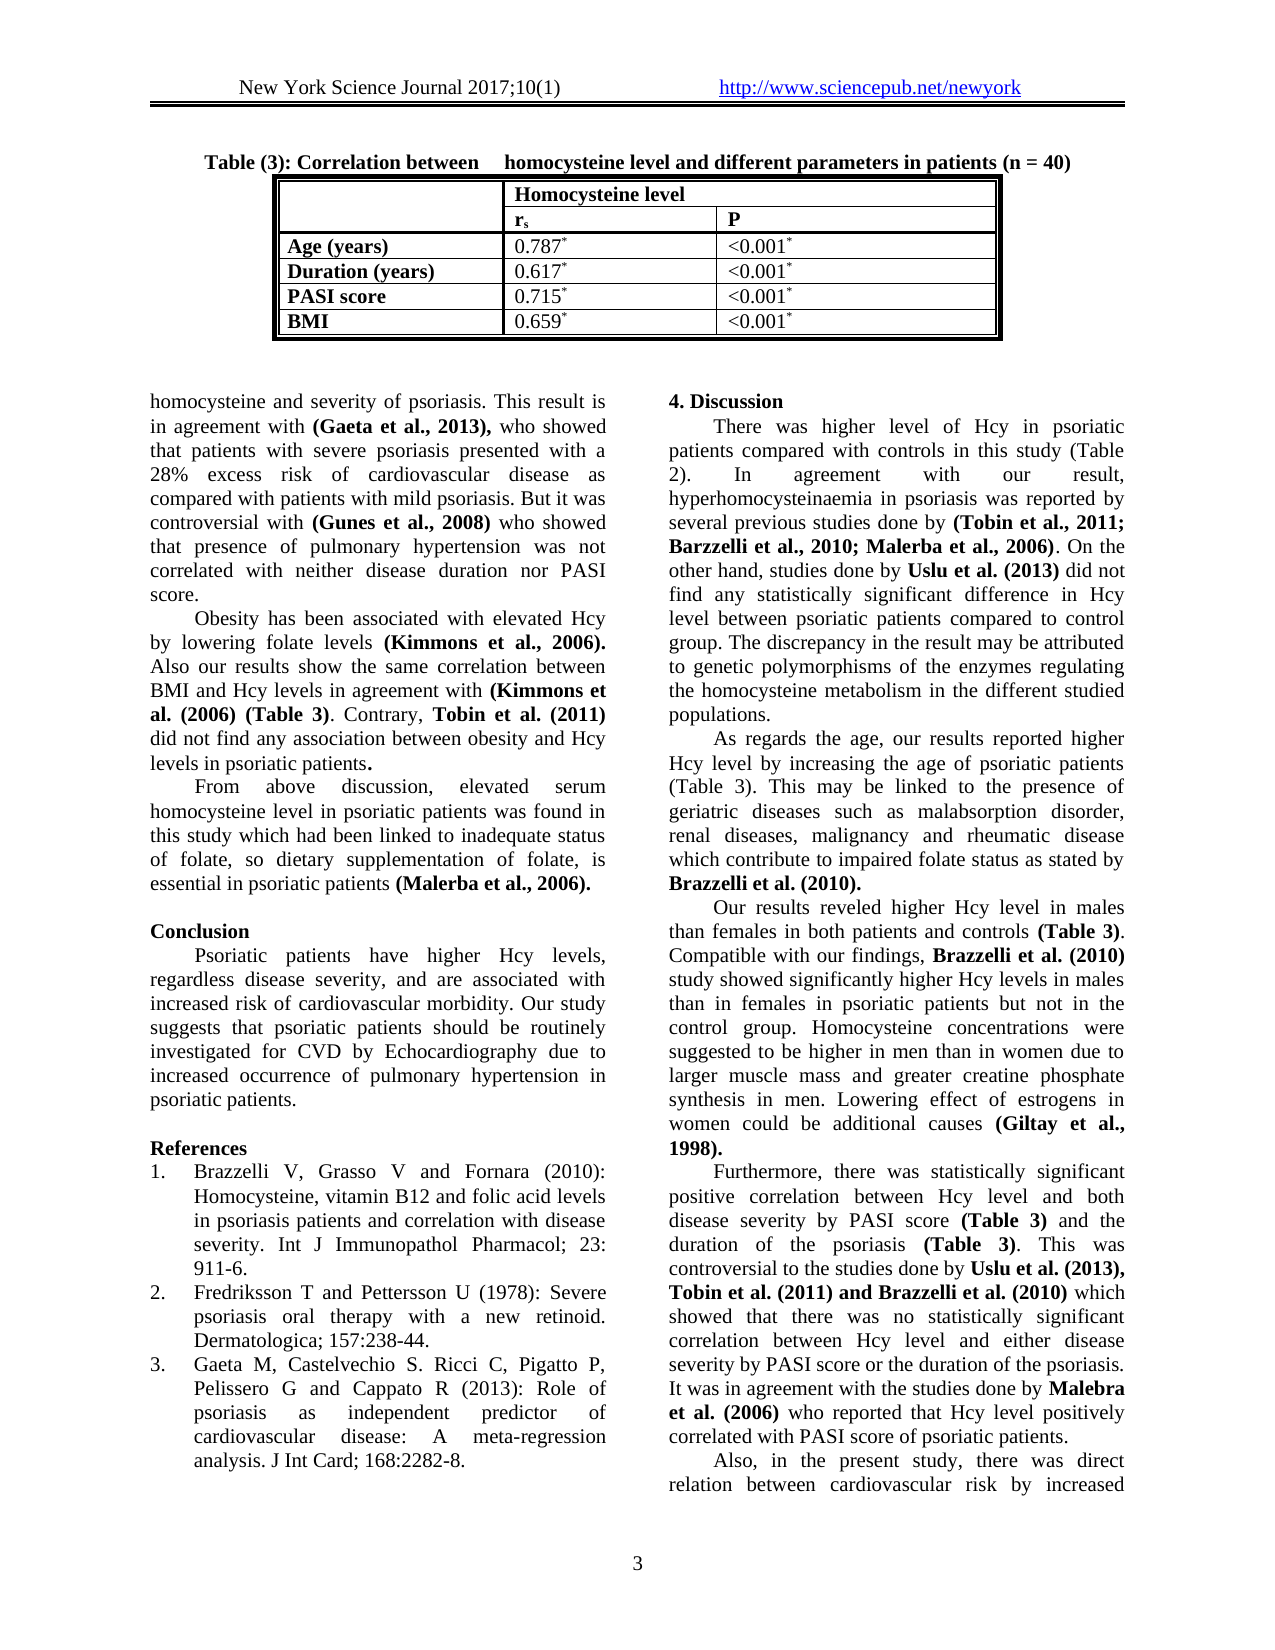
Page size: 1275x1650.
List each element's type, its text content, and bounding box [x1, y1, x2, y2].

list Brazzelli V, Grasso V and Fornara (2010): Homocysteine, vitamin B12 and folic acid levels in psoriasis patients and correlation with disease severity. Int J Immunopathol Pharmacol; 23: 911-6. [150, 1159, 606, 1280]
table_cell 0.617* [505, 259, 716, 283]
table_cell 0.787* [505, 234, 716, 258]
table_header [280, 182, 502, 206]
text Psoriatic patients have higher Hcy levels, regardless disease severity, and are associated with increased risk of cardiovascular morbidity. Our study suggests that psoriatic patients should be routinely investigated for CVD by Echocardiography due to increased occurrence of pulmonary hypertension in psoriatic patients. [150, 943, 606, 1111]
text From above discussion, elevated serum homocysteine level in psoriatic patients was found in this study which had been linked to inadequate status of folate, so dietary supplementation of folate, is essential in psoriatic patients (Malerba et al., 2006). [150, 774, 606, 895]
table_cell <0.001* [717, 310, 995, 333]
text Table (3): Correlation between homocysteine level and different parameters in patients (n = 40) [150, 150, 1125, 174]
text References [150, 1135, 606, 1159]
table_header Homocysteine level [505, 182, 995, 206]
table_cell PASI score [280, 284, 502, 308]
table_cell [280, 206, 502, 231]
table_cell 0.715* [505, 284, 716, 308]
table_cell Age (years) [280, 234, 502, 258]
table_cell <0.001* [717, 259, 995, 283]
table_cell BMI [280, 310, 502, 333]
list Fredriksson T and Pettersson U (1978): Severe psoriasis oral therapy with a new retinoid. Dermatologica; 157:238-44. [150, 1280, 606, 1352]
table_cell rs [505, 207, 716, 231]
text Our results reveled higher Hcy level in males than females in both patients and controls (Table 3). Compatible with our findings, Brazzelli et al. (2010) study showed significantly higher Hcy levels in males than in females in psoriatic patients but not in the control group. Homocysteine concentrations were suggested to be higher in men than in women due to larger muscle mass and greater creatine phosphate synthesis in men. Lowering effect of estrogens in women could be additional causes (Giltay et al., 1998). [669, 895, 1125, 1159]
list Gaeta M, Castelvechio S. Ricci C, Pigatto P, Pelissero G and Cappato R (2013): Role of psoriasis as independent predictor of cardiovascular disease: A meta-regression analysis. J Int Card; 168:2282-8. [150, 1352, 606, 1472]
text 4. Discussion [669, 389, 1125, 413]
text There was higher level of Hcy in psoriatic patients compared with controls in this study (Table 2). In agreement with our result, hyperhomocysteinaemia in psoriasis was reported by several previous studies done by (Tobin et al., 2011; Barzzelli et al., 2010; Malerba et al., 2006). On the other hand, studies done by Uslu et al. (2013) did not find any statistically significant difference in Hcy level between psoriatic patients compared to control group. The discrepancy in the result may be attributed to genetic polymorphisms of the enzymes regulating the homocysteine metabolism in the different studied populations. [669, 413, 1125, 726]
table_cell <0.001* [717, 284, 995, 308]
table_cell 0.659* [505, 310, 716, 333]
text Obesity has been associated with elevated Hcy by lowering folate levels (Kimmons et al., 2006). Also our results show the same correlation between BMI and Hcy levels in agreement with (Kimmons et al. (2006) (Table 3). Contrary, Tobin et al. (2011) did not find any association between obesity and Hcy levels in psoriatic patients. [150, 606, 606, 774]
table_cell Duration (years) [280, 259, 502, 283]
text As regards the age, our results reported higher Hcy level by increasing the age of psoriatic patients (Table 3). This may be linked to the presence of geriatric diseases such as malabsorption disorder, renal diseases, malignancy and rheumatic disease which contribute to impaired folate status as stated by Brazzelli et al. (2010). [669, 726, 1125, 895]
text Conclusion [150, 919, 606, 943]
table_cell <0.001* [717, 234, 995, 258]
text Also, in the present study, there was direct relation between cardiovascular risk by increased homocysteine and severity of psoriasis. This result is in agreement with (Gaeta et al., 2013), who showed that patients with severe psoriasis presented with a 28% excess risk of cardiovascular disease as compared with patients with mild psoriasis. But it was controversial with (Gunes et al., 2008) who showed that presence of pulmonary hypertension was not correlated with neither disease duration nor PASI score. [150, 389, 606, 606]
text Furthermore, there was statistically significant positive correlation between Hcy level and both disease severity by PASI score (Table 3) and the duration of the psoriasis (Table 3). This was controversial to the studies done by Uslu et al. (2013), Tobin et al. (2011) and Brazzelli et al. (2010) which showed that there was no statistically significant correlation between Hcy level and either disease severity by PASI score or the duration of the psoriasis. It was in agreement with the studies done by Malebra et al. (2006) who reported that Hcy level positively correlated with PASI score of psoriatic patients. [669, 1159, 1125, 1448]
table_cell P [717, 207, 995, 231]
